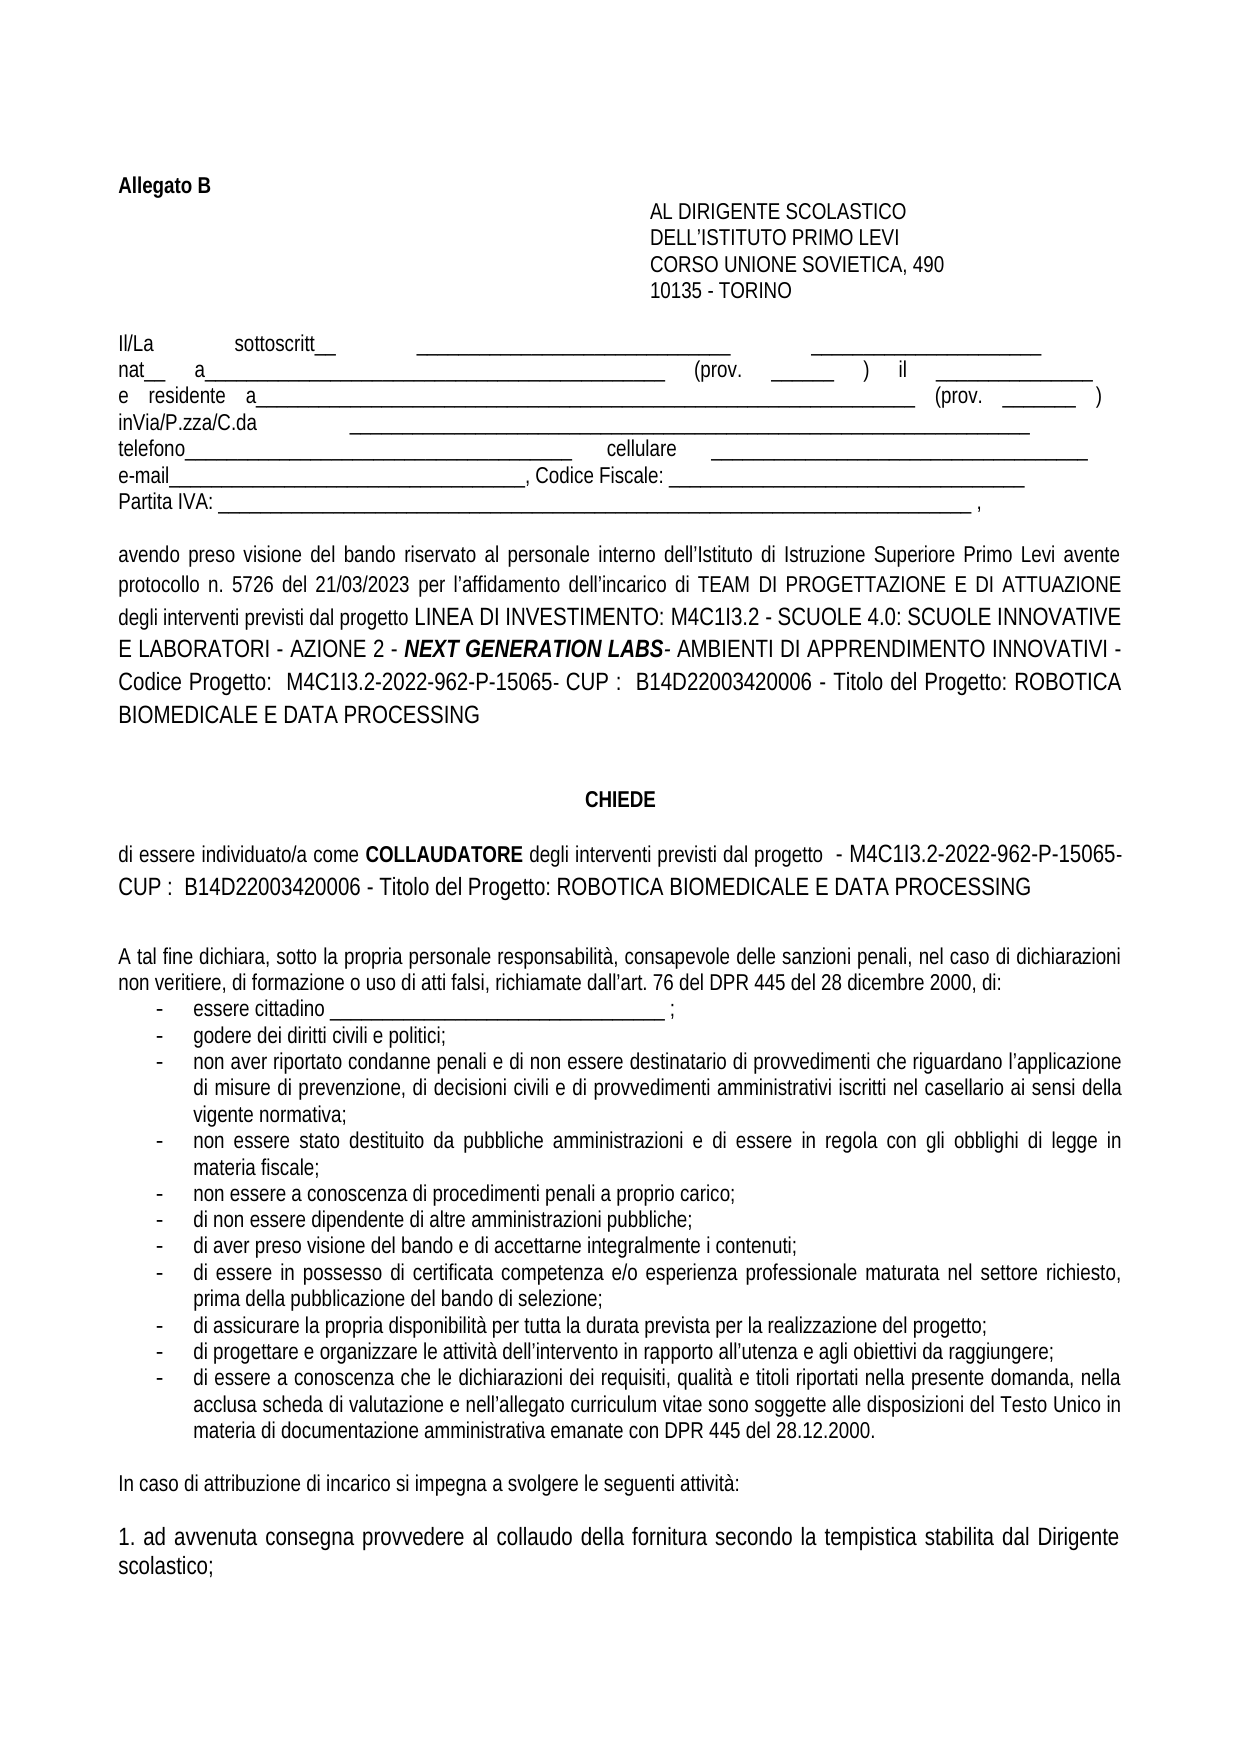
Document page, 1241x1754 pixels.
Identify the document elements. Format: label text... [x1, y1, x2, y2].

list non essere stato destituito da pubbliche amministrazioni e di essere in regola con gli obblighi di legge in materia fiscale; [156, 1127, 1122, 1180]
list di assicurare la propria disponibilità per tutta la durata prevista per la realizzazione del progetto; [156, 1312, 1122, 1338]
text di essere individuato/a come COLLAUDATORE degli interventi previsti dal progetto - M4C1I3.2-2022-962-P-15065- CUP : B14D22003420006 - Titolo del Progetto: ROBOTICA BIOMEDICALE E DATA PROCESSING [118, 838, 1122, 900]
list di non essere dipendente di altre amministrazioni pubbliche; [156, 1206, 1122, 1232]
list di aver preso visione del bando e di accettarne integralmente i contenuti; [156, 1232, 1122, 1259]
text 10135 - TORINO [650, 277, 1122, 303]
list non essere a conoscenza di procedimenti penali a proprio carico; [156, 1180, 1122, 1206]
text CORSO UNIONE SOVIETICA, 490 [650, 251, 1122, 277]
text avendo preso visione del bando riservato al personale interno dell’Istituto di Istruzione Superiore Primo Levi avente protocollo n. 5726 del 21/03/2023 per l’affidamento dell’incarico di TEAM DI PROGETTAZIONE E DI ATTUAZIONE degli interventi previsti dal progetto LINEA DI INVESTIMENTO: M4C1I3.2 - SCUOLE 4.0: SCUOLE INNOVATIVE E LABORATORI - AZIONE 2 - NEXT GENERATION LABS- AMBIENTI DI APPRENDIMENTO INNOVATIVI - Codice Progetto: M4C1I3.2-2022-962-P-15065- CUP : B14D22003420006 - Titolo del Progetto: ROBOTICA BIOMEDICALE E DATA PROCESSING [118, 541, 1122, 729]
list non aver riportato condanne penali e di non essere destinatario di provvedimenti che riguardano l’applicazione di misure di prevenzione, di decisioni civili e di provvedimenti amministrativi iscritti nel casellario ai sensi della vigente normativa; [156, 1048, 1122, 1127]
text A tal fine dichiara, sotto la propria personale responsabilità, consapevole delle sanzioni penali, nel caso di dichiarazioni non veritiere, di formazione o uso di atti falsi, richiamate dall’art. 76 del DPR 445 del 28 dicembre 2000, di: [118, 943, 1122, 995]
text CHIEDE [118, 786, 1122, 812]
text Partita IVA: ________________________________________________________________________ , [118, 488, 1122, 514]
list godere dei diritti civili e politici; [156, 1022, 1122, 1048]
list di essere a conoscenza che le dichiarazioni dei requisiti, qualità e titoli riportati nella presente domanda, nella acclusa scheda di valutazione e nell’allegato curriculum vitae sono soggette alle disposizioni del Testo Unico in materia di documentazione amministrativa emanate con DPR 445 del 28.12.2000. [156, 1364, 1122, 1443]
text Il/La sottoscritt__ ______________________________ ______________________ nat__ a____________________________________________ (prov. ______ ) il _______________ e residente a_______________________________________________________________ (prov. _______ ) inVia/P.zza/C.da _________________________________________________________________ telefono_____________________________________ cellulare ____________________________________ e-mail__________________________________, Codice Fiscale: __________________________________ [118, 330, 1122, 488]
list essere cittadino ________________________________ ; [156, 995, 1122, 1022]
text DELL’ISTITUTO PRIMO LEVI [650, 224, 1122, 251]
text In caso di attribuzione di incarico si impegna a svolgere le seguenti attività: [118, 1470, 1122, 1496]
text AL DIRIGENTE SCOLASTICO [650, 198, 1122, 224]
text 1. ad avvenuta consegna provvedere al collaudo della fornitura secondo la tempistica stabilita dal Dirigente scolastico; [118, 1522, 1122, 1580]
text Allegato B [118, 172, 1122, 198]
list di essere in possesso di certificata competenza e/o esperienza professionale maturata nel settore richiesto, prima della pubblicazione del bando di selezione; [156, 1259, 1122, 1312]
list di progettare e organizzare le attività dell’intervento in rapporto all’utenza e agli obiettivi da raggiungere; [156, 1338, 1122, 1364]
